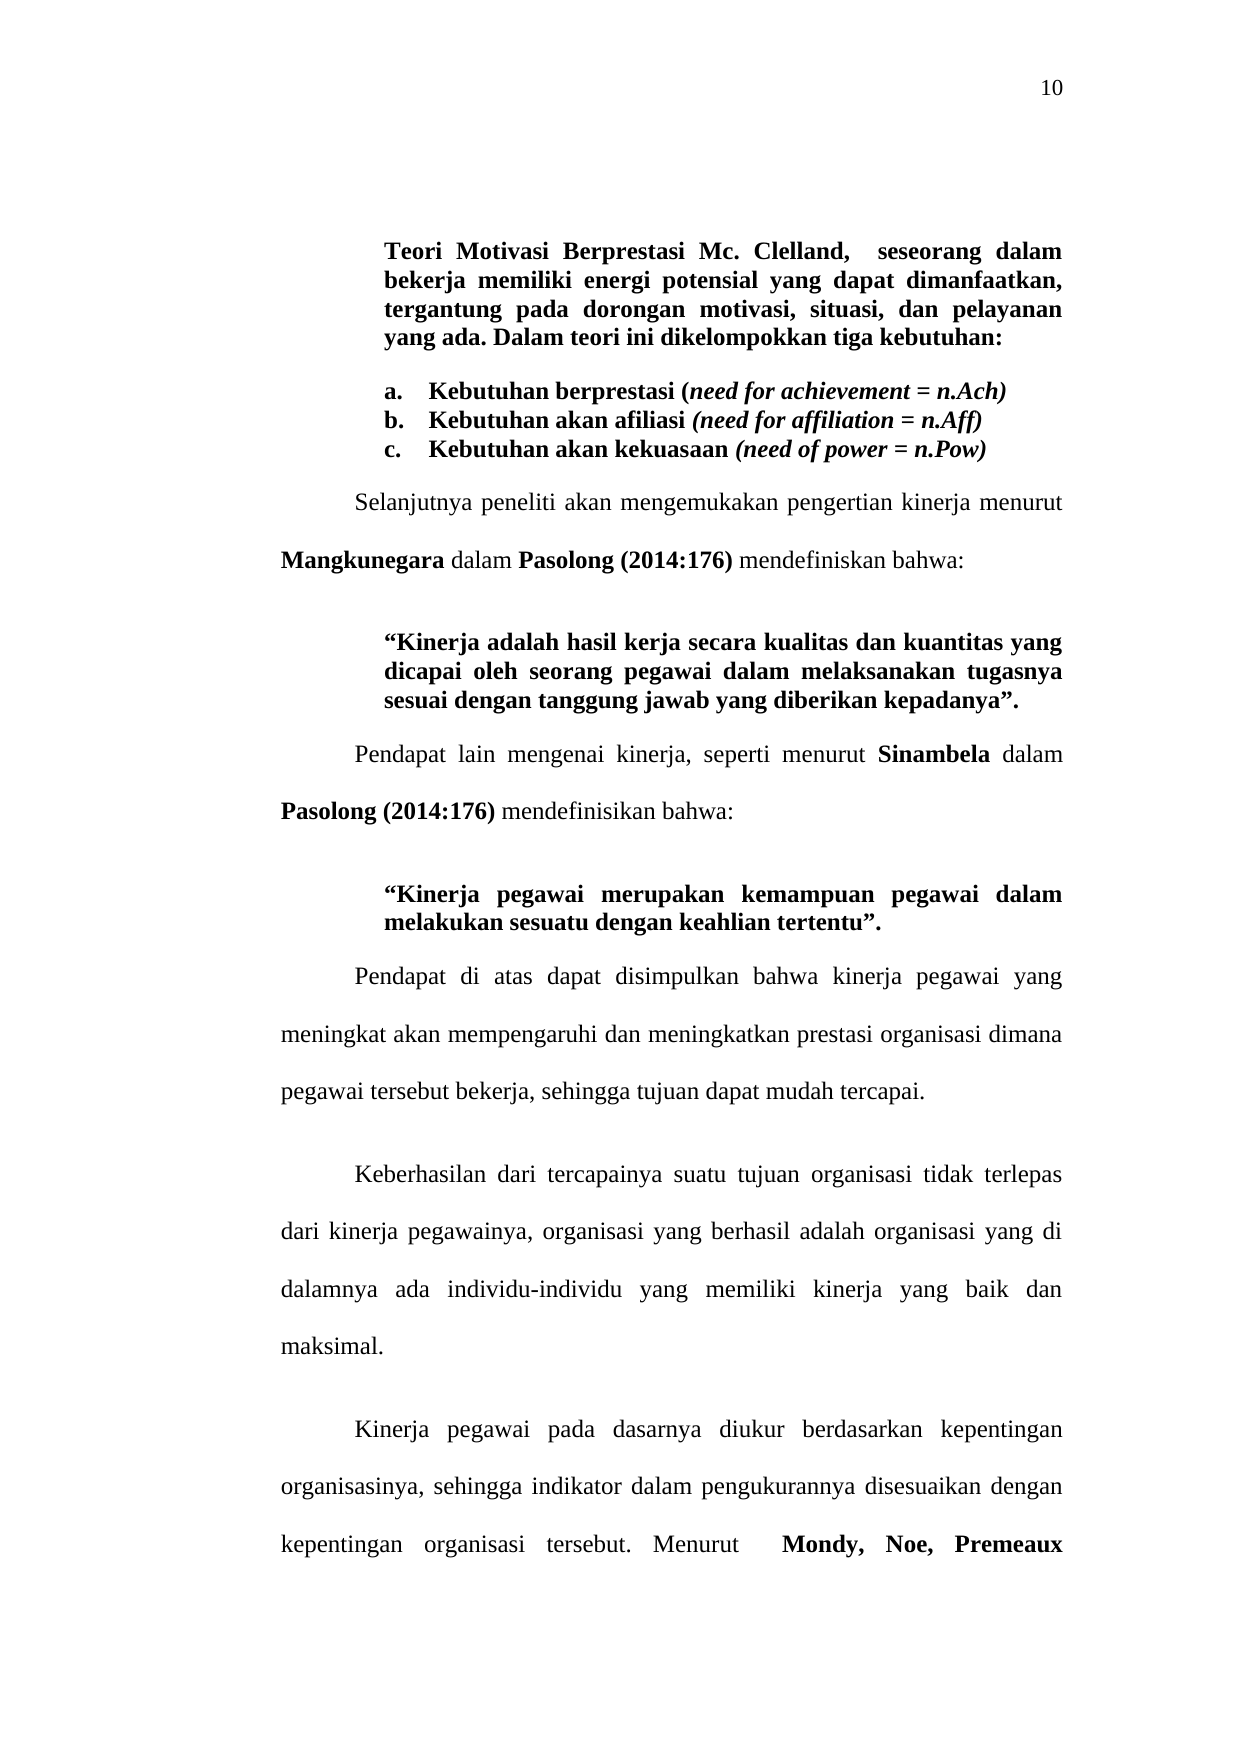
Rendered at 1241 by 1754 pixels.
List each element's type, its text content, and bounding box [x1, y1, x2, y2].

text “Kinerja pegawai merupakan kemampuan pegawai dalam melakukan sesuatu dengan keahlian tertentu”. [384, 879, 1063, 936]
text Pendapat di atas dapat disimpulkan bahwa kinerja pegawai yang meningkat akan mempengaruhi dan meningkatkan prestasi organisasi dimana pegawai tersebut bekerja, sehingga tujuan dapat mudah tercapai. [281, 961, 1063, 1105]
text Selanjutnya peneliti akan mengemukakan pengertian kinerja menurut Mangkunegara dalam Pasolong (2014:176) mendefiniskan bahwa: [281, 487, 1063, 574]
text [281, 1414, 1063, 1557]
text Keberhasilan dari tercapainya suatu tujuan organisasi tidak terlepas dari kinerja pegawainya, organisasi yang berhasil adalah organisasi yang di dalamnya ada individu-individu yang memiliki kinerja yang baik dan maksimal. [281, 1159, 1063, 1360]
text Pendapat lain mengenai kinerja, seperti menurut Sinambela dalam Pasolong (2014:176) mendefinisikan bahwa: [281, 739, 1063, 825]
text Teori Motivasi Berprestasi Mc. Clelland, seseorang dalam bekerja memiliki energi potensial yang dapat dimanfaatkan, tergantung pada dorongan motivasi, situasi, dan pelayanan yang ada. Dalam teori ini dikelompokkan tiga kebutuhan: [384, 236, 1063, 351]
text “Kinerja adalah hasil kerja secara kualitas dan kuantitas yang dicapai oleh seorang pegawai dalam melaksanakan tugasnya sesuai dengan tanggung jawab yang diberikan kepadanya”. [384, 627, 1063, 714]
list Kebutuhan berprestasi (need for achievement = n.Ach) [384, 376, 1063, 405]
list Kebutuhan akan kekuasaan (need of power = n.Pow) [384, 434, 1063, 462]
list Kebutuhan akan afiliasi (need for affiliation = n.Aff) [384, 405, 1063, 434]
